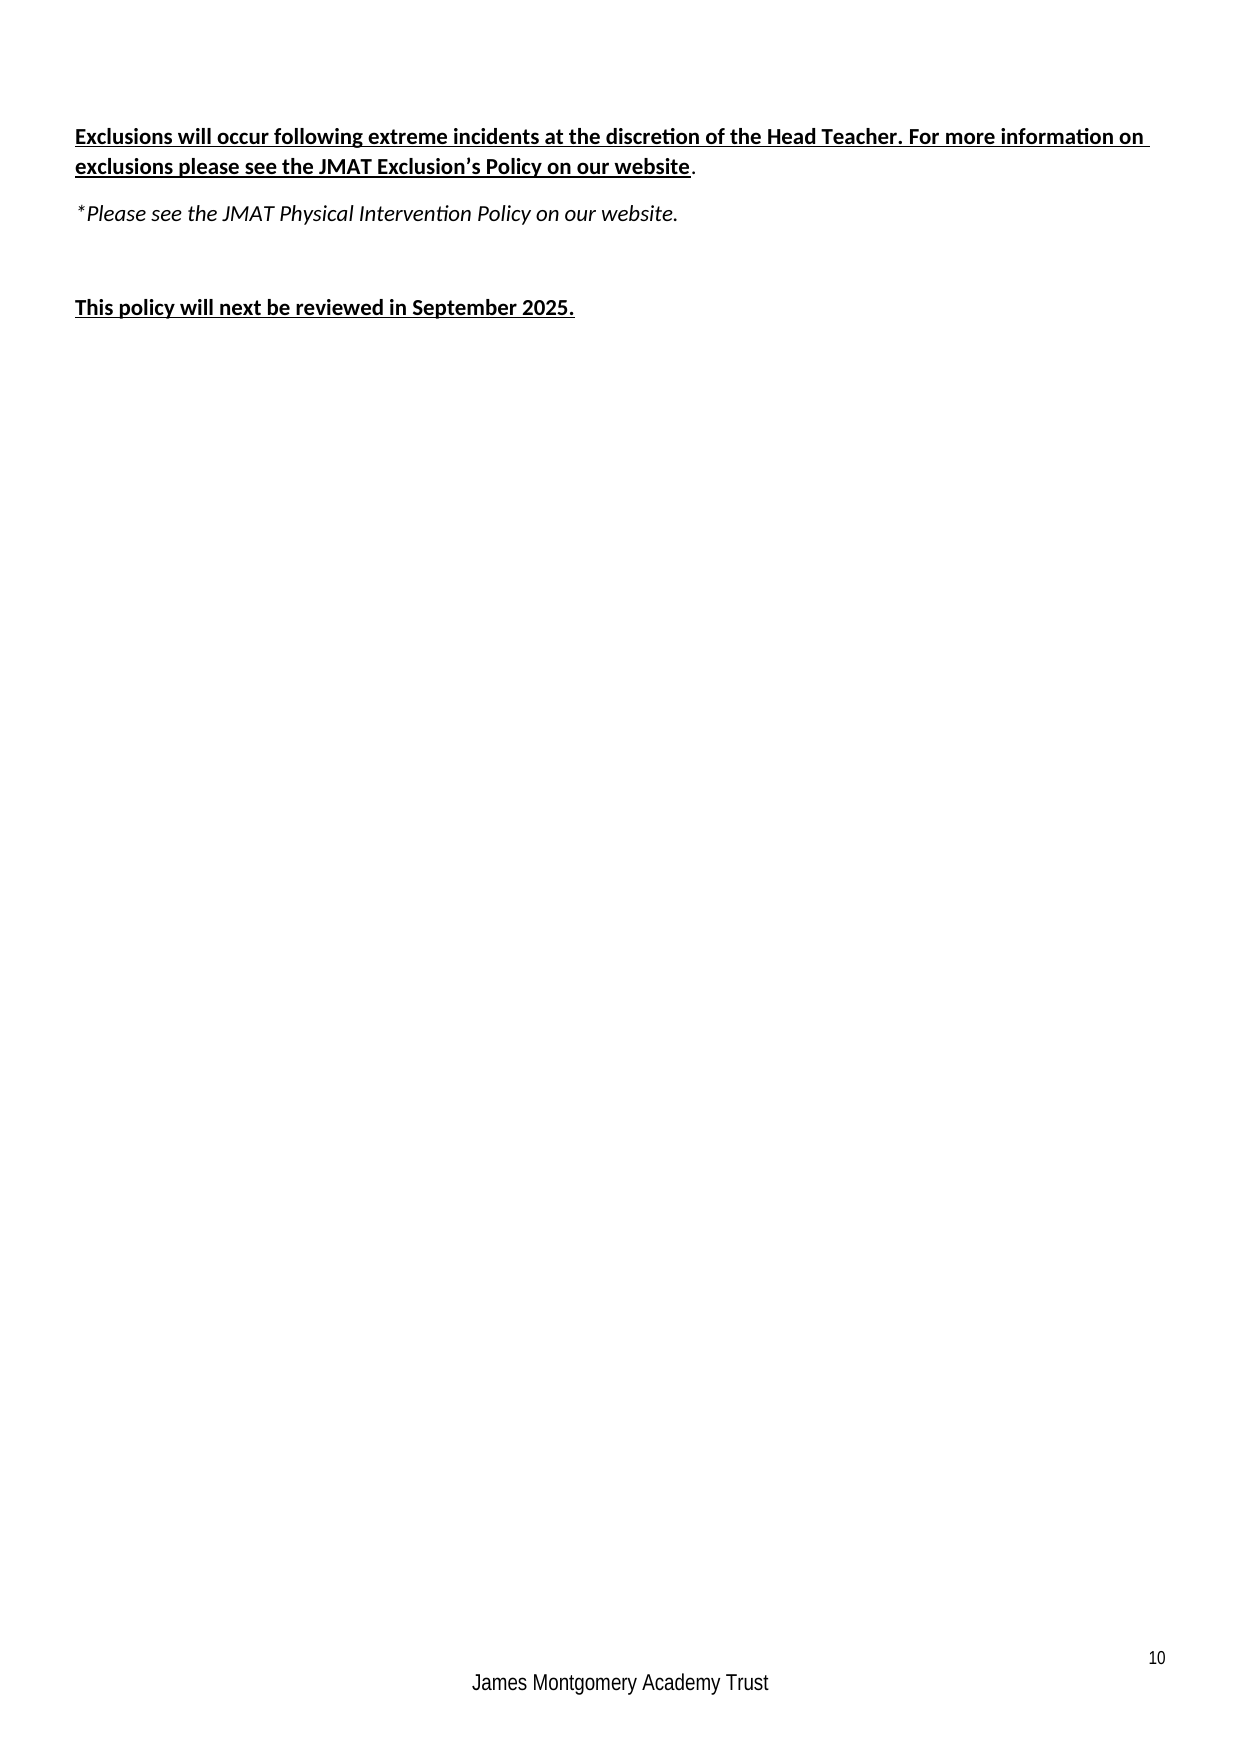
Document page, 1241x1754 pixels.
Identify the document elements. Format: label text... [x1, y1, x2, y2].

text Exclusions will occur following extreme incidents at the discretion of the Head Teacher. For more information on exclusions please see the JMAT Exclusion’s Policy on our website. [75, 122, 1165, 180]
text This policy will next be reviewed in September 2025. [75, 293, 1165, 321]
text *Please see the JMAT Physical Intervention Policy on our website. [75, 199, 1165, 227]
